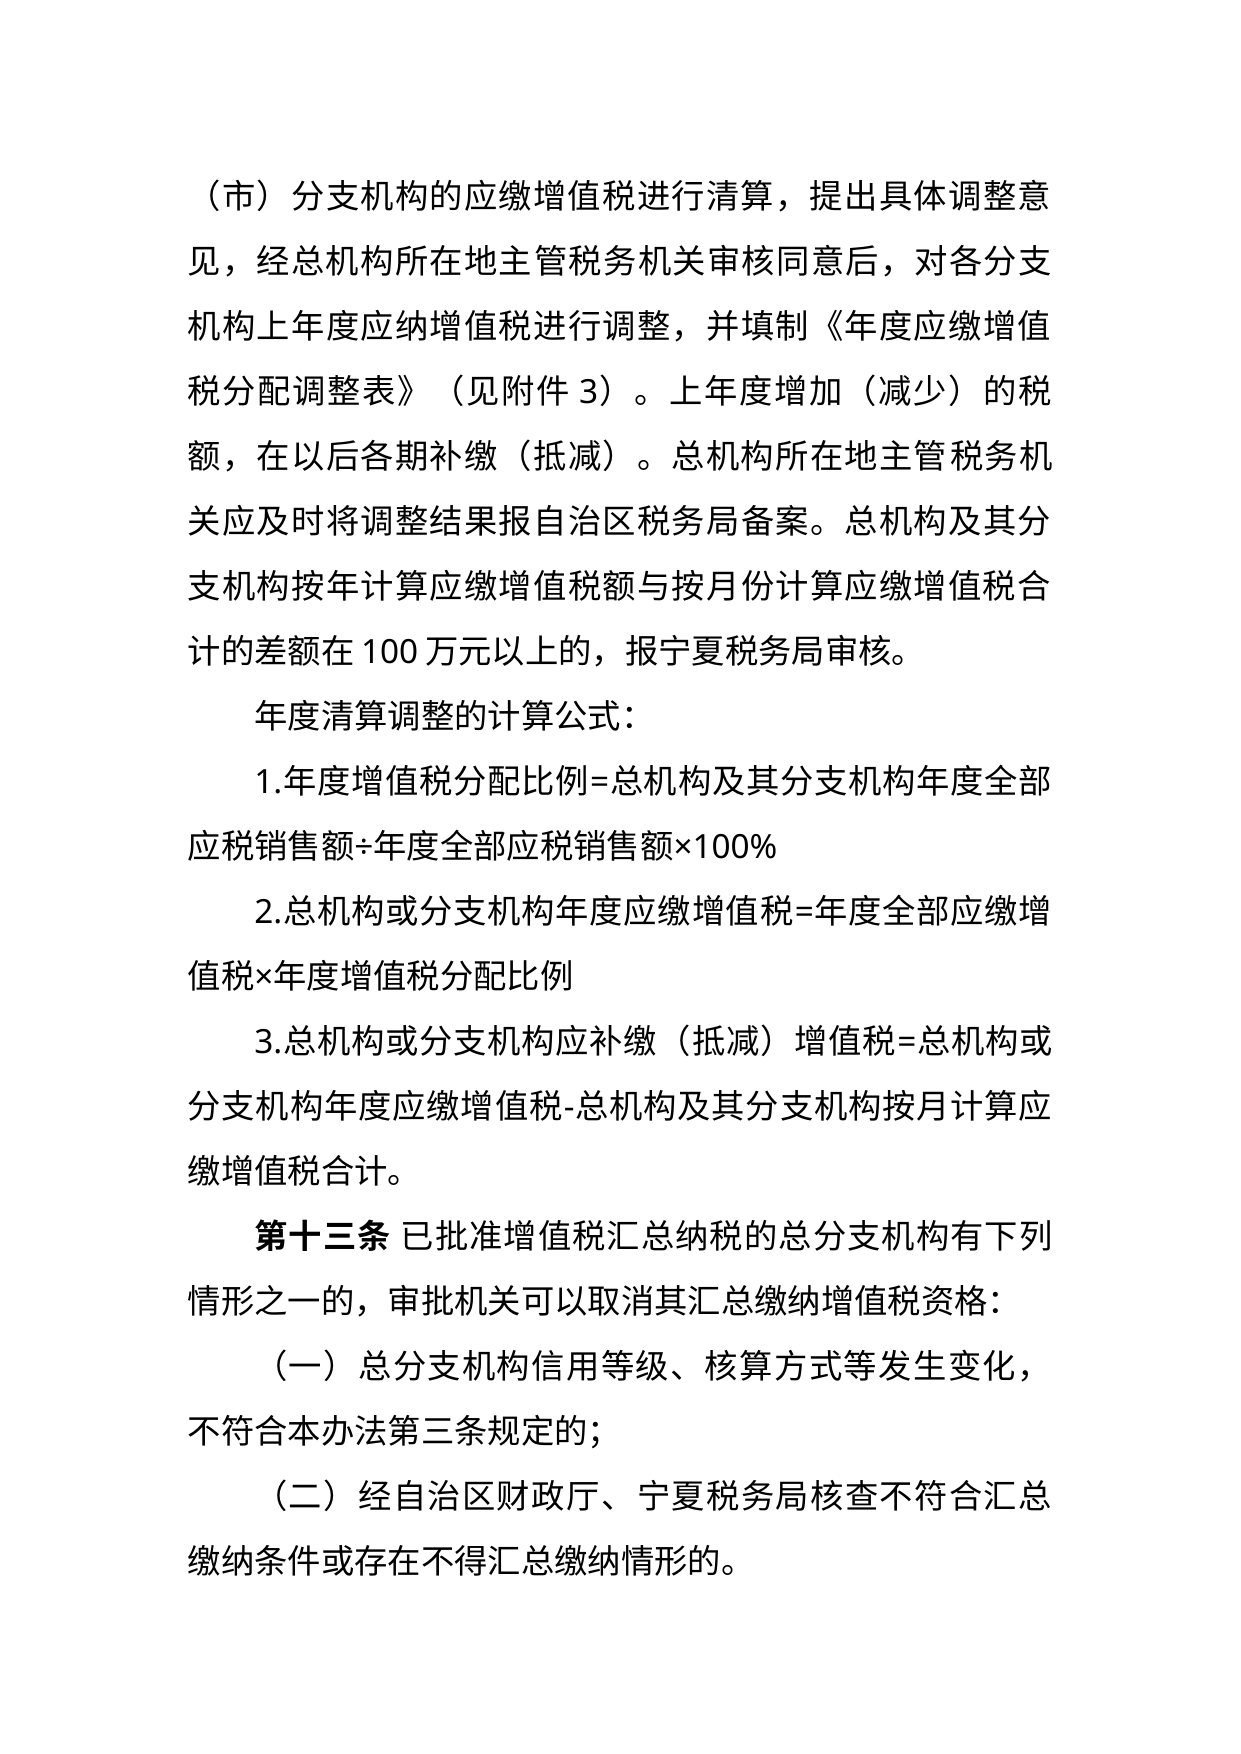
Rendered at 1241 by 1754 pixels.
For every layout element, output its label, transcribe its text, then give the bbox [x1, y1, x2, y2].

text （一）总分支机构信用等级、核算方式等发生变化，不符合本办法第三条规定的； [187, 1332, 1053, 1462]
text 3.总机构或分支机构应补缴（抵减）增值税=总机构或分支机构年度应缴增值税-总机构及其分支机构按月计算应缴增值税合计。 [187, 1007, 1053, 1202]
text 年度清算调整的计算公式： [187, 682, 1053, 747]
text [187, 162, 1053, 682]
text 第十三条 已批准增值税汇总纳税的总分支机构有下列情形之一的，审批机关可以取消其汇总缴纳增值税资格： [187, 1202, 1053, 1332]
text 1.年度增值税分配比例=总机构及其分支机构年度全部应税销售额÷年度全部应税销售额×100% [187, 747, 1053, 877]
text （二）经自治区财政厅、宁夏税务局核查不符合汇总缴纳条件或存在不得汇总缴纳情形的。 [187, 1462, 1053, 1592]
text 2.总机构或分支机构年度应缴增值税=年度全部应缴增值税×年度增值税分配比例 [187, 877, 1053, 1007]
